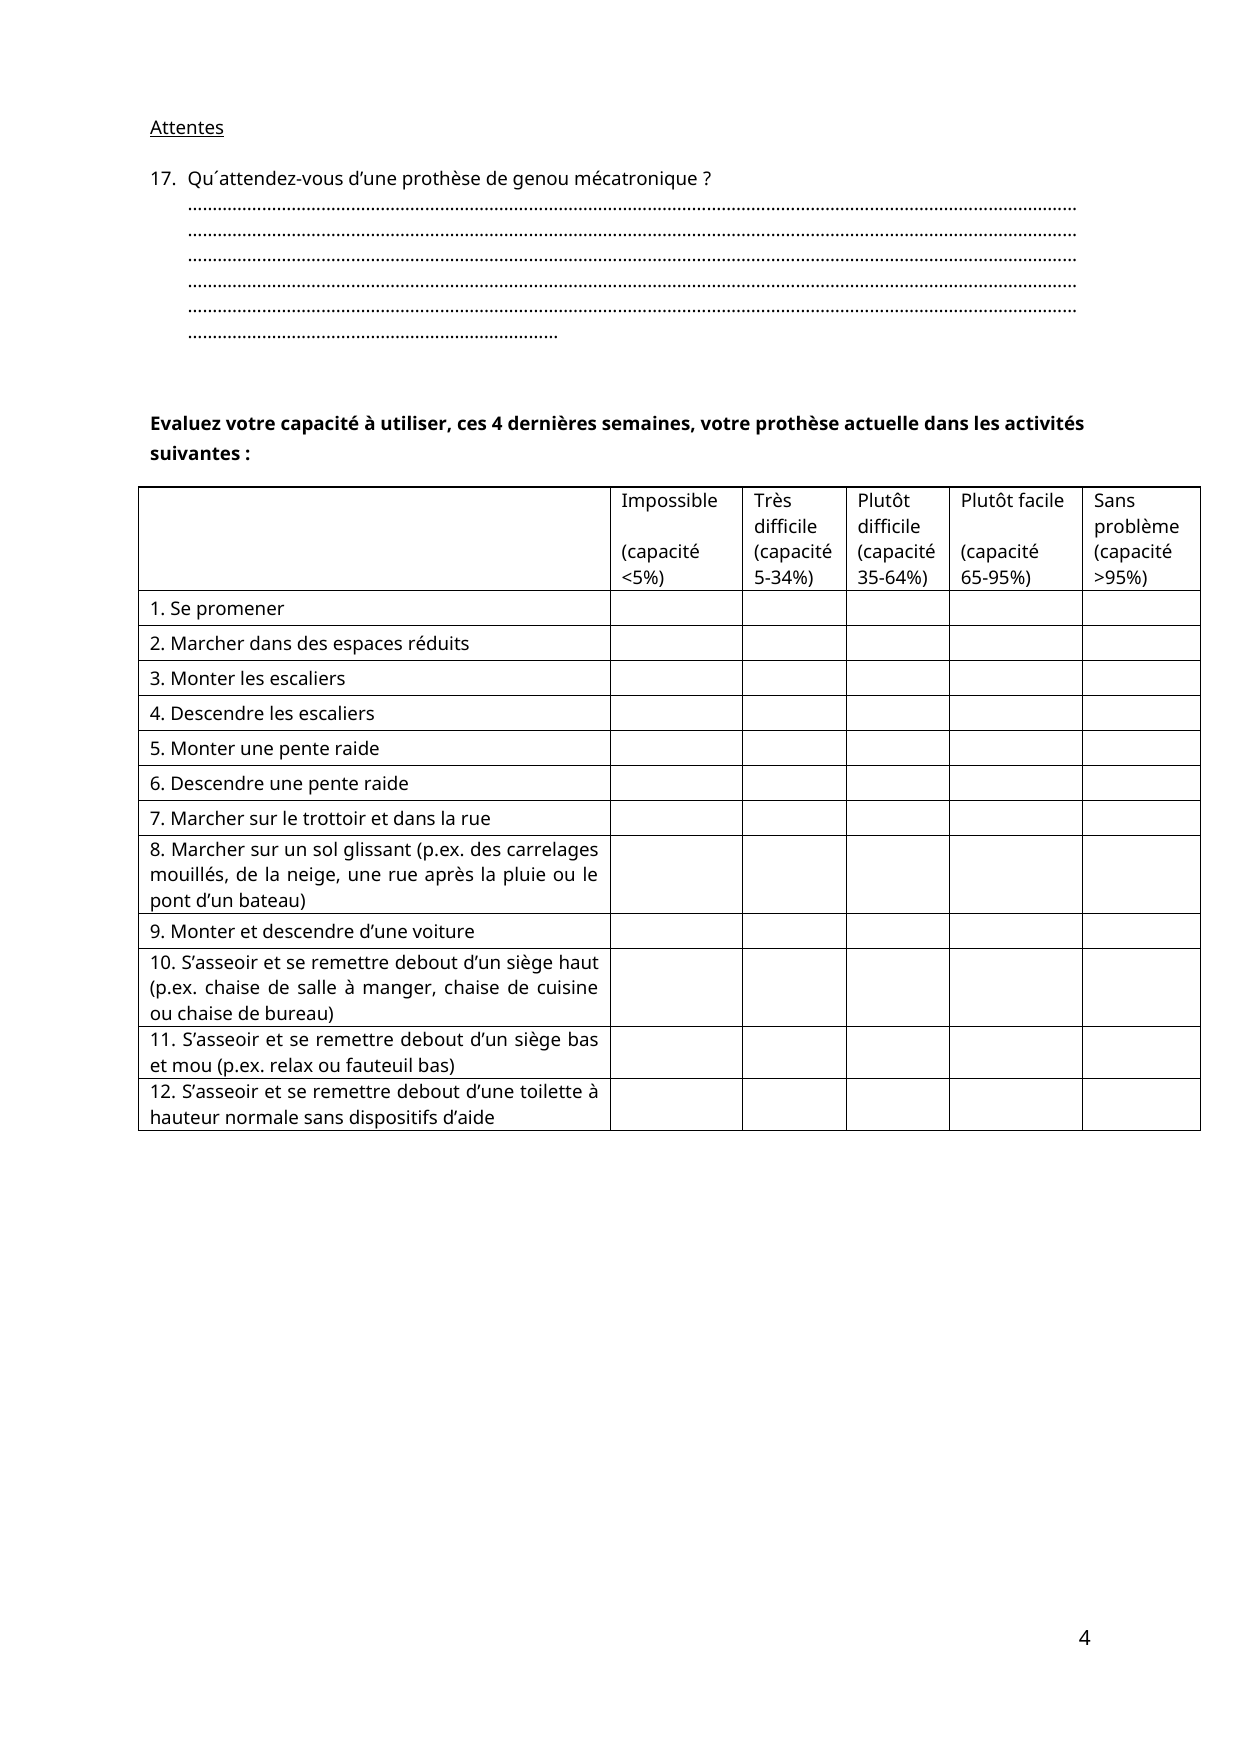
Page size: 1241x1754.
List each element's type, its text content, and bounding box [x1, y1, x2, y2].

table_cell [847, 1079, 949, 1130]
table_cell [611, 1079, 742, 1130]
table_cell [1083, 914, 1200, 948]
table_cell 12. S’asseoir et se remettre debout d’une toilette à hauteur normale sans dispositifs d’aide [139, 1079, 610, 1130]
list ………………………………………………………………………………………………………………………………………………………………………………………………………………………………………………………………………………………………………………………………………………………………………………………………………………………………………………………………………………………………………………………………………………………………………………………………………………………………………………………………………………………………………………………………………………………………………………………………………………………………………………………………………………………………… [187, 191, 1090, 344]
list Qu´attendez-vous d’une prothèse de genou mécatronique ? [150, 165, 1090, 191]
table_cell [847, 949, 949, 1026]
table_cell [743, 836, 846, 913]
table_cell [611, 801, 742, 835]
table_header Plutôt facile (capacité 65-95%) [950, 488, 1082, 589]
table_cell [611, 766, 742, 800]
table_cell [743, 1027, 846, 1078]
table_cell 5. Monter une pente raide [139, 731, 610, 765]
table_cell [950, 591, 1082, 624]
table_cell [743, 591, 846, 624]
table_cell [847, 626, 949, 660]
table_cell [950, 626, 1082, 660]
table_cell [743, 661, 846, 695]
table_cell [743, 914, 846, 948]
table_cell [950, 1027, 1082, 1078]
table_cell [1083, 626, 1200, 660]
table_cell [1083, 661, 1200, 695]
table_cell [743, 801, 846, 835]
table_cell [847, 1027, 949, 1078]
table_cell 1. Se promener [139, 591, 610, 624]
table_cell 7. Marcher sur le trottoir et dans la rue [139, 801, 610, 835]
table_cell [611, 591, 742, 624]
table_cell [950, 949, 1082, 1026]
table_cell [611, 731, 742, 765]
table_cell [743, 626, 846, 660]
table_header Sans problème (capacité >95%) [1083, 488, 1200, 589]
table_cell [1083, 696, 1200, 730]
table_cell [847, 914, 949, 948]
table_cell [950, 696, 1082, 730]
table_cell [743, 766, 846, 800]
table_cell [847, 801, 949, 835]
table_cell [743, 1079, 846, 1130]
table_cell 3. Monter les escaliers [139, 661, 610, 695]
table_cell [847, 696, 949, 730]
table_cell 6. Descendre une pente raide [139, 766, 610, 800]
table_cell [1083, 766, 1200, 800]
table_cell [743, 949, 846, 1026]
text Attentes [150, 114, 1090, 140]
table_cell [1083, 1079, 1200, 1130]
table_cell [611, 661, 742, 695]
table_header Très difficile (capacité 5-34%) [743, 488, 846, 589]
table_cell [950, 836, 1082, 913]
table_header Plutôt difficile (capacité 35-64%) [847, 488, 949, 589]
table_cell [611, 949, 742, 1026]
table_cell [1083, 731, 1200, 765]
table_cell [950, 766, 1082, 800]
table_cell [743, 696, 846, 730]
table_cell [847, 731, 949, 765]
table_cell 8. Marcher sur un sol glissant (p.ex. des carrelages mouillés, de la neige, une rue après la pluie ou le pont d’un bateau) [139, 836, 610, 913]
table_cell [611, 696, 742, 730]
table_header [139, 488, 610, 589]
table_cell [847, 591, 949, 624]
table_cell 4. Descendre les escaliers [139, 696, 610, 730]
table_cell [950, 661, 1082, 695]
table_cell 9. Monter et descendre d’une voiture [139, 914, 610, 948]
table_cell [1083, 836, 1200, 913]
table_cell [847, 836, 949, 913]
table_cell [1083, 591, 1200, 624]
table_cell [611, 626, 742, 660]
table_cell [611, 1027, 742, 1078]
table_cell [950, 1079, 1082, 1130]
table_cell [611, 914, 742, 948]
table_cell [1083, 1027, 1200, 1078]
table_cell [743, 731, 846, 765]
table_cell [847, 661, 949, 695]
table_cell [950, 801, 1082, 835]
table_cell [1083, 949, 1200, 1026]
table_cell 11. S’asseoir et se remettre debout d’un siège bas et mou (p.ex. relax ou fauteuil bas) [139, 1027, 610, 1078]
table_cell [1083, 801, 1200, 835]
text Evaluez votre capacité à utiliser, ces 4 dernières semaines, votre prothèse actuelle dans les activités suivantes : [150, 411, 1090, 465]
table_header Impossible (capacité <5%) [611, 488, 742, 589]
table_cell 10. S’asseoir et se remettre debout d’un siège haut (p.ex. chaise de salle à manger, chaise de cuisine ou chaise de bureau) [139, 949, 610, 1026]
table_cell [611, 836, 742, 913]
table_cell 2. Marcher dans des espaces réduits [139, 626, 610, 660]
table_cell [950, 731, 1082, 765]
table_cell [950, 914, 1082, 948]
table_cell [847, 766, 949, 800]
